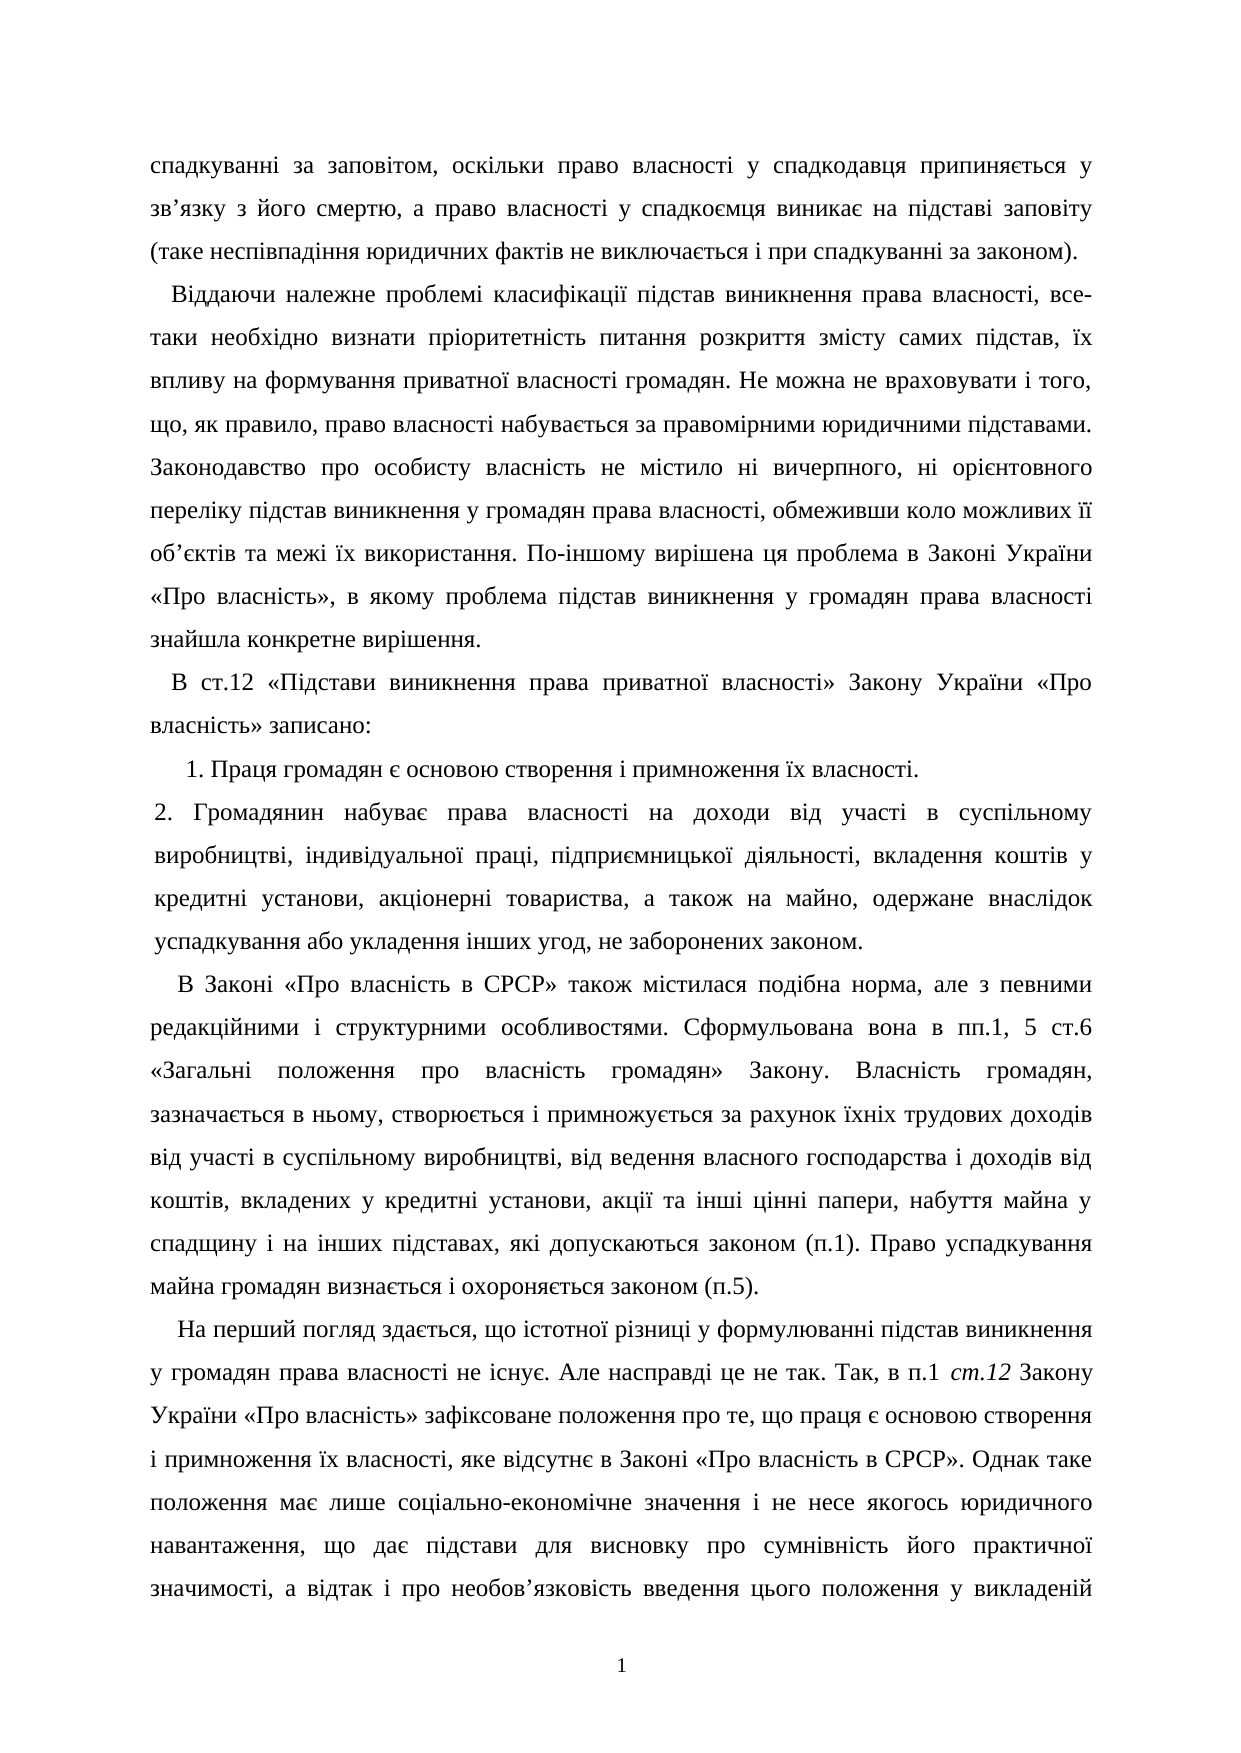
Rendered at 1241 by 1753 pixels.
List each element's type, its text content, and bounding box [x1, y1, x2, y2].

text 2. Громадянин набуває права власності на доходи від участі в суспільному виробництві, індивідуальної праці, підприємницької діяльності, вкладення коштів у кредитні установи, акціонерні товариства, а також на майно, одержане внаслідок успадкування або укладення інших угод, не заборонених законом. [154, 797, 1093, 955]
text 1. Праця громадян є основою створення і примноження їх власності. [158, 754, 1093, 782]
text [150, 150, 1093, 265]
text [150, 1314, 1093, 1602]
text В ст.12 «Підстави виникнення права приватної власності» Закону України «Про власність» записано: [150, 667, 1093, 739]
text Віддаючи належне проблемі класифікації підстав виникнення права власності, все-таки необхідно визнати пріоритетність питання розкриття змісту самих підстав, їх впливу на формування приватної власності громадян. Не можна не враховувати і того, що, як правило, право власності набувається за правомірними юридичними підставами. Законодавство про особисту власність не містило ні вичерпного, ні орієнтовного переліку підстав виникнення у громадян права власності, обмеживши коло можливих її об’єктів та межі їх використання. По-іншому вирішена ця проблема в Законі України «Про власність», в якому проблема підстав виникнення у громадян права власності знайшла конкретне вирішення. [150, 279, 1093, 653]
text В Законі «Про власність в СРСР» також містилася подібна норма, але з певними редакційними і структурними особливостями. Сформульована вона в пп.1, 5 ст.6 «Загальні положення про власність громадян» Закону. Власність громадян, зазначається в ньому, створюється і примножується за рахунок їхніх трудових доходів від участі в суспільному виробництві, від ведення власного господарства і доходів від коштів, вкладених у кредитні установи, акції та інші цінні папери, набуття майна у спадщину і на інших підставах, які допускаються законом (п.1). Право успадкування майна громадян визнається і охороняється законом (п.5). [150, 969, 1093, 1300]
